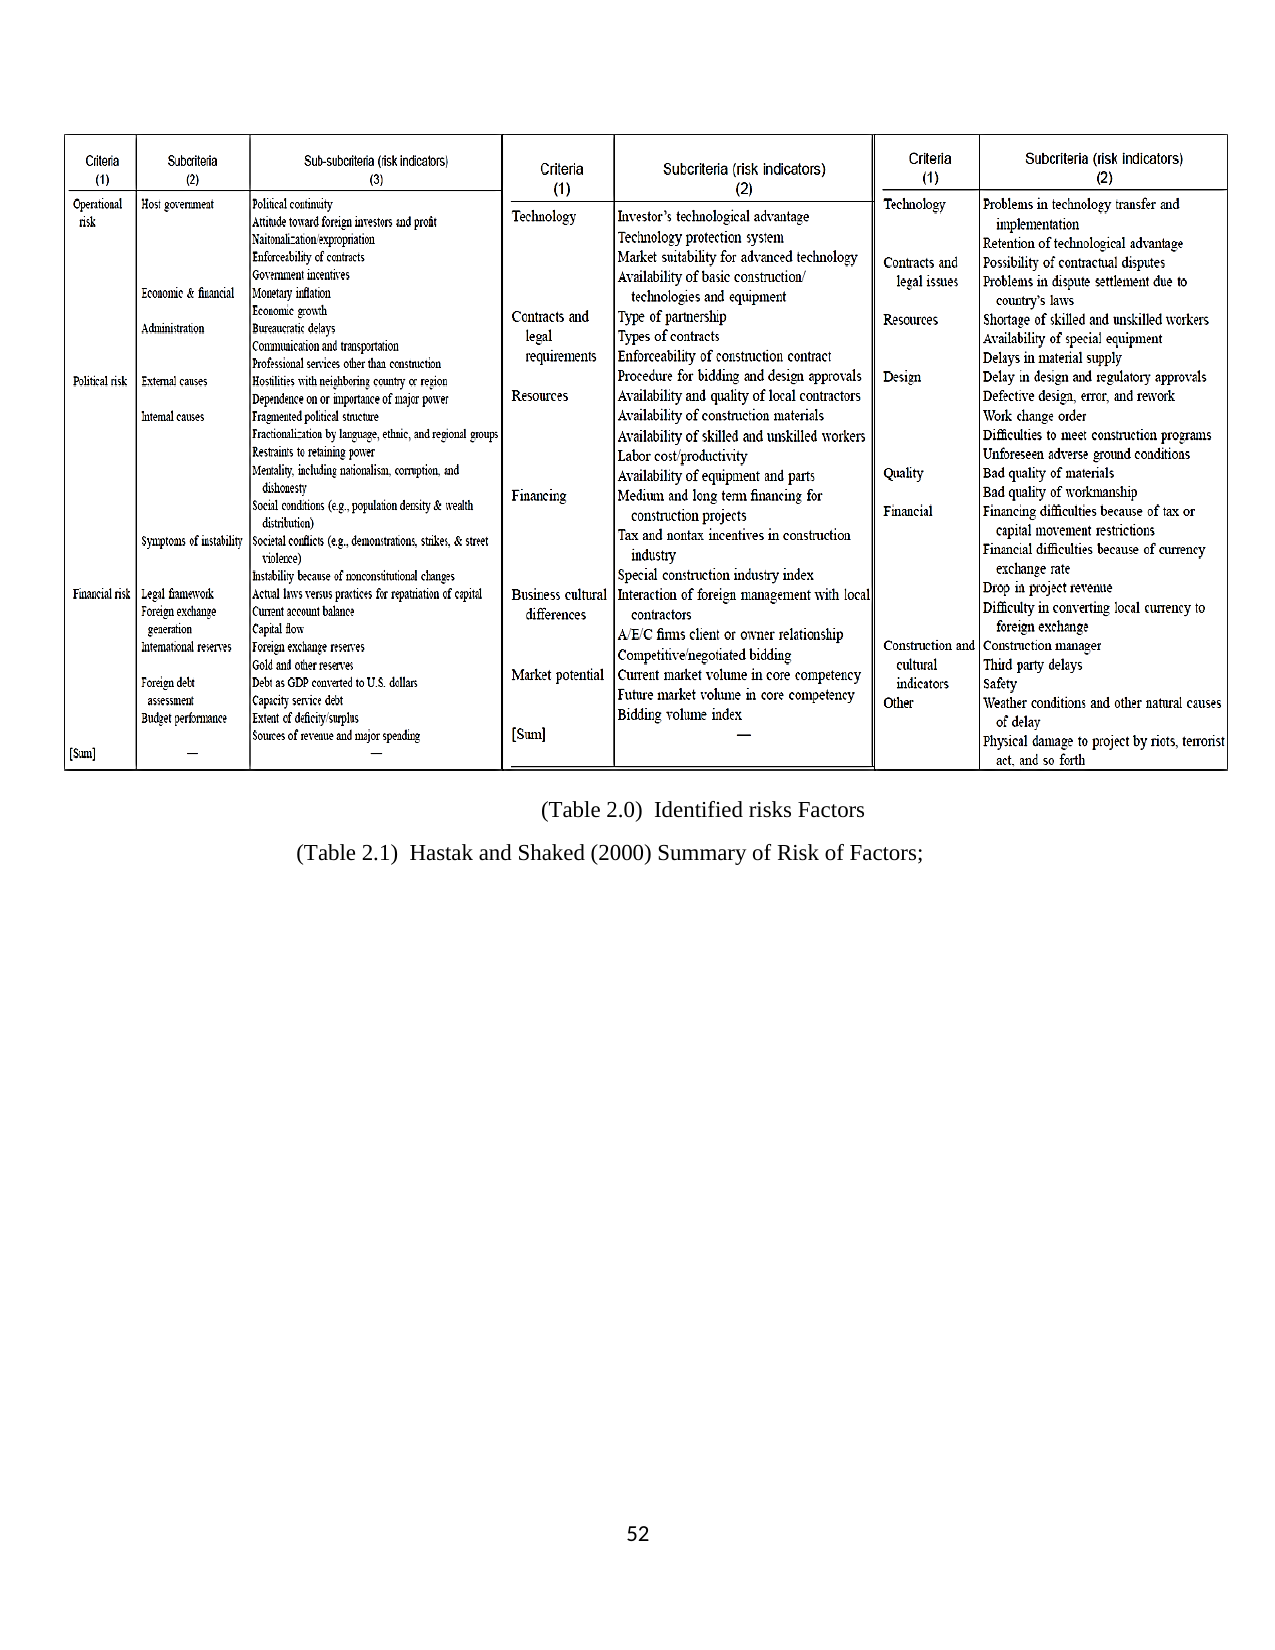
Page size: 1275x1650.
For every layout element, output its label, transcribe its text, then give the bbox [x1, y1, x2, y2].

text (Table 2.1) Hastak and Shaked (2000) Summary of Risk of Factors; [296, 839, 1110, 866]
text (Table 2.0) Identified risks Factors [296, 150, 1110, 822]
picture [64, 134, 1228, 771]
